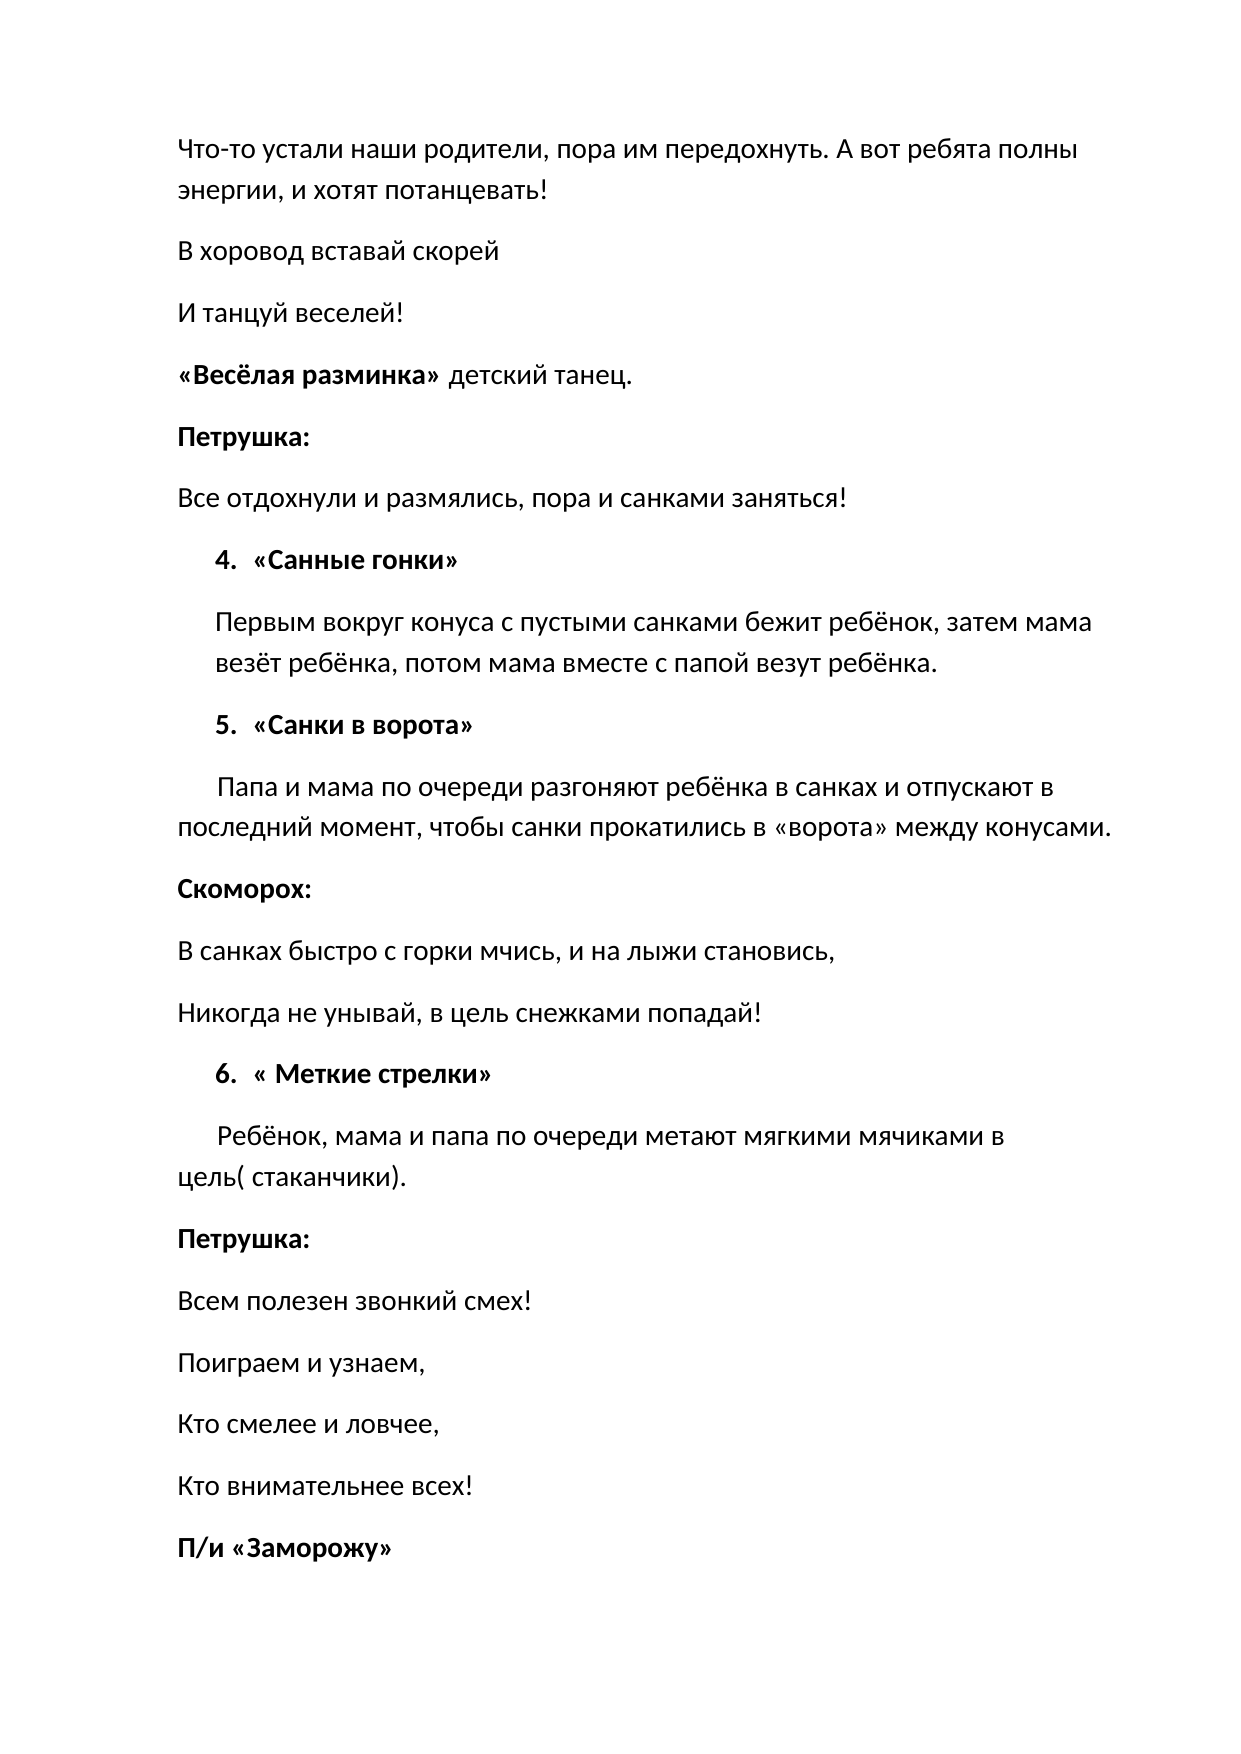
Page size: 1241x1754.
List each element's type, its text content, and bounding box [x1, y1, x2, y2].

text Кто смелее и ловчее, [177, 1405, 1152, 1441]
text Никогда не унывай, в цель снежками попадай! [177, 994, 1152, 1029]
text «Весёлая разминка» детский танец. [177, 356, 1152, 392]
text Папа и мама по очереди разгоняют ребёнка в санках и отпускают в последний момент, чтобы санки прокатились в «ворота» между конусами. [177, 768, 1152, 844]
text Кто внимательнее всех! [177, 1467, 1152, 1503]
text Ребёнок, мама и папа по очереди метают мягкими мячиками в цель( стаканчики). [177, 1117, 1152, 1194]
text Скоморох: [177, 870, 1152, 906]
text Петрушка: [177, 1220, 1152, 1256]
text В хоровод вставай скорей [177, 232, 1152, 268]
list «Санки в ворота» [215, 706, 1152, 741]
text Всем полезен звонкий смех! [177, 1282, 1152, 1317]
text Что-то устали наши родители, пора им передохнуть. А вот ребята полны энергии, и хотят потанцевать! [177, 130, 1152, 206]
text Все отдохнули и размялись, пора и санками заняться! [177, 479, 1152, 515]
text Поиграем и узнаем, [177, 1344, 1152, 1379]
list « Меткие стрелки» [215, 1056, 1152, 1091]
text П/и «Заморожу» [177, 1529, 1152, 1564]
text Петрушка: [177, 418, 1152, 453]
list «Санные гонки» [215, 541, 1152, 577]
text Первым вокруг конуса с пустыми санками бежит ребёнок, затем мама везёт ребёнка, потом мама вместе с папой везут ребёнка. [215, 603, 1152, 680]
text И танцуй веселей! [177, 294, 1152, 330]
text В санках быстро с горки мчись, и на лыжи становись, [177, 932, 1152, 968]
